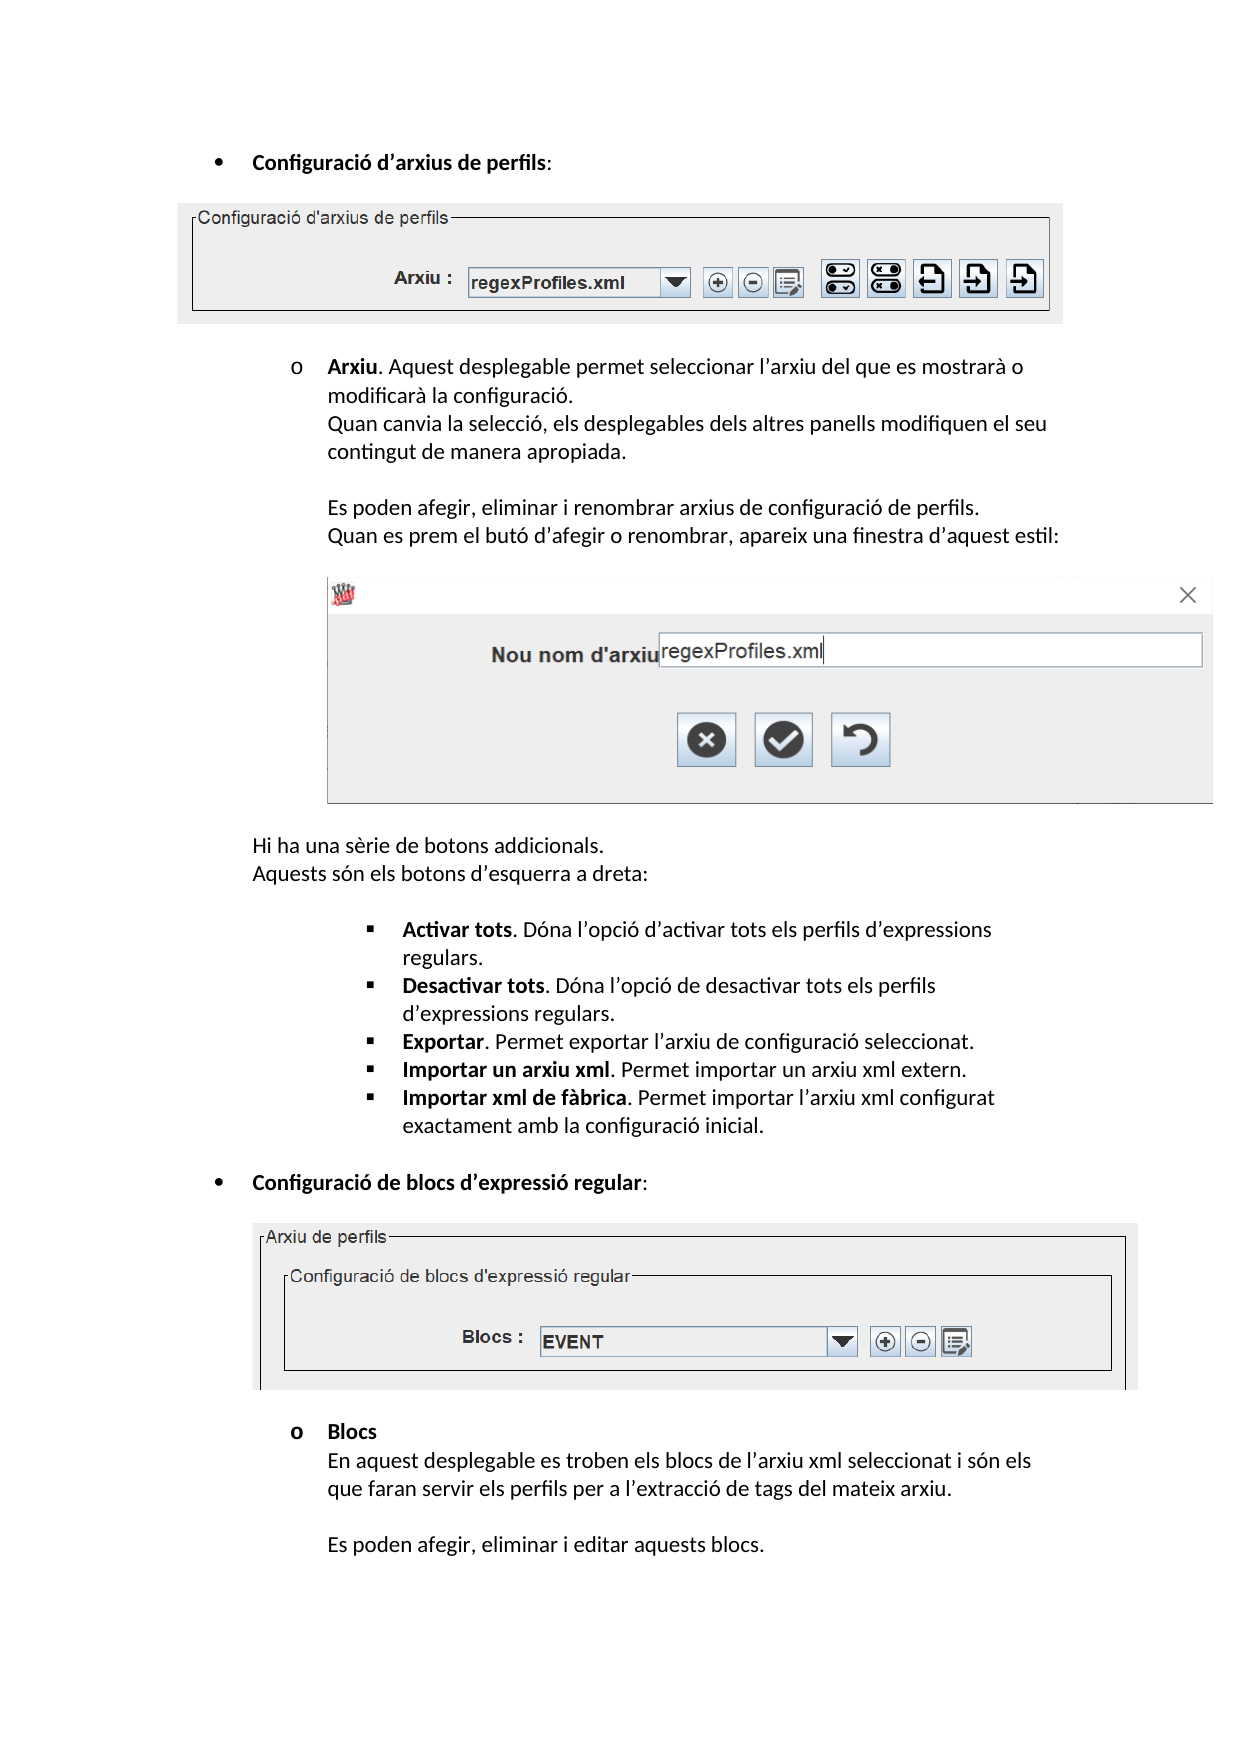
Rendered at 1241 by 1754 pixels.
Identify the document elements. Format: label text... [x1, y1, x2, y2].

text Aquests són els botons d’esquerra a dreta: [252, 859, 1063, 887]
picture [327, 577, 1213, 804]
list Configuració d’arxius de perfils: [215, 148, 1063, 176]
picture [252, 1223, 1138, 1390]
text Hi ha una sèrie de botons addicionals. [252, 831, 1063, 859]
list Importar un arxiu xml. Permet importar un arxiu xml extern. [365, 1056, 1063, 1083]
list Configuració de blocs d’expressió regular: [215, 1168, 1063, 1196]
text Es poden afegir, eliminar i editar aquests blocs. [327, 1531, 1063, 1558]
list Blocs [290, 1417, 1063, 1446]
text Quan canvia la selecció, els desplegables dels altres panells modifiquen el seu contingut de manera apropiada. [327, 409, 1063, 465]
list Activar tots. Dóna l’opció d’activar tots els perfils d’expressions regulars. [365, 915, 1063, 971]
text En aquest desplegable es troben els blocs de l’arxiu xml seleccionat i són els que faran servir els perfils per a l’extracció de tags del mateix arxiu. [327, 1446, 1063, 1502]
list Exportar. Permet exportar l’arxiu de configuració seleccionat. [365, 1027, 1063, 1056]
text Es poden afegir, eliminar i renombrar arxius de configuració de perfils. [327, 493, 1063, 521]
list Importar xml de fàbrica. Permet importar l’arxiu xml configurat exactament amb la configuració inicial. [365, 1083, 1063, 1139]
picture [177, 203, 1063, 324]
list Desactivar tots. Dóna l’opció de desactivar tots els perfils d’expressions regulars. [365, 971, 1063, 1027]
list Arxiu. Aquest desplegable permet seleccionar l’arxiu del que es mostrarà o modificarà la configuració. [290, 352, 1063, 409]
text Quan es prem el butó d’afegir o renombrar, apareix una finestra d’aquest estil: [327, 521, 1063, 549]
